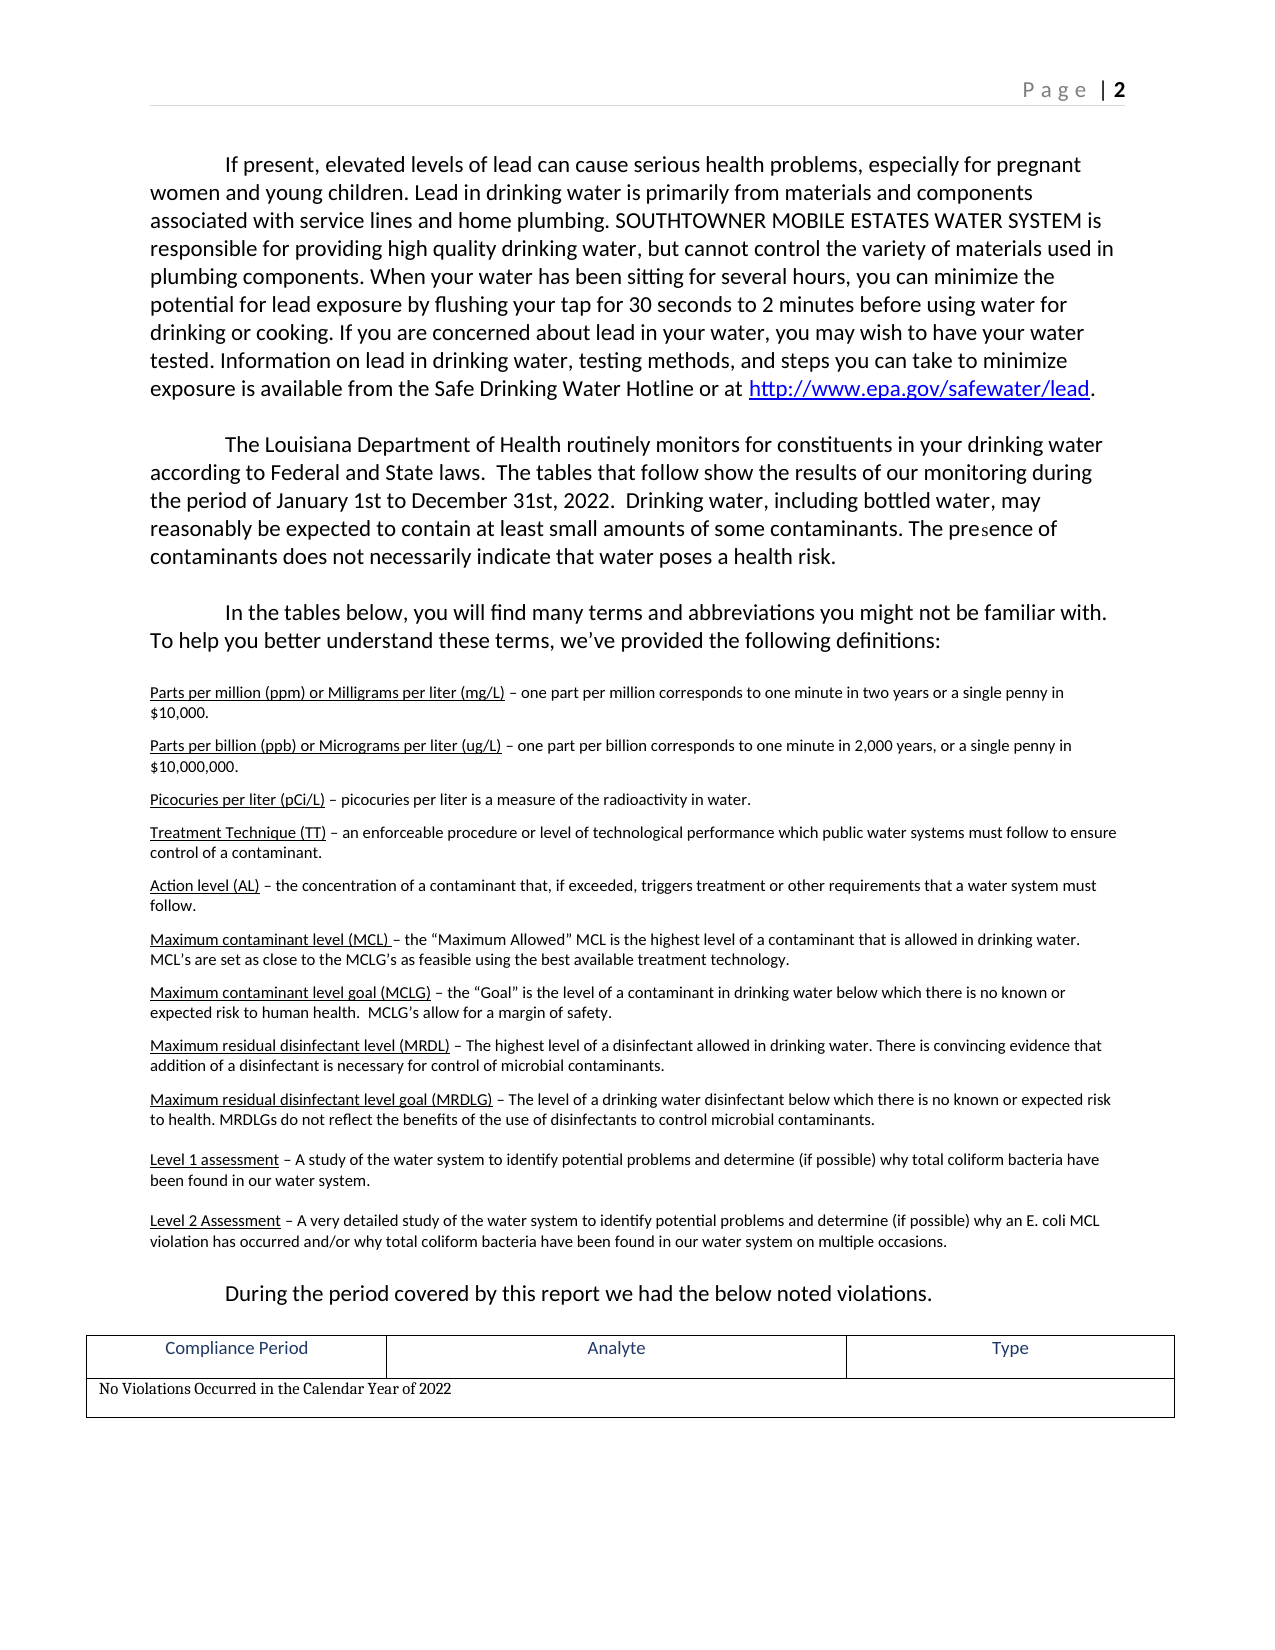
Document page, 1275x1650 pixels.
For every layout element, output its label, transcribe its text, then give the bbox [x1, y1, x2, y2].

text Level 2 Assessment – A very detailed study of the water system to identify potential problems and determine (if possible) why an E. coli MCL violation has occurred and/or why total coliform bacteria have been found in our water system on multiple occasions. [150, 1211, 1125, 1251]
text The Louisiana Department of Health routinely monitors for constituents in your drinking water according to Federal and State laws. The tables that follow show the results of our monitoring during the period of January 1st to December 31st, 2022. Drinking water, including bottled water, may reasonably be expected to contain at least small amounts of some contaminants. The presence of contaminants does not necessarily indicate that water poses a health risk. [150, 430, 1125, 570]
text During the period covered by this report we had the below noted violations. [150, 1279, 1125, 1307]
text Treatment Technique (TT) – an enforceable procedure or level of technological performance which public water systems must follow to ensure control of a contaminant. [150, 822, 1125, 863]
text Picocuries per liter (pCi/L) – picocuries per liter is a measure of the radioactivity in water. [150, 789, 1125, 809]
text In the tables below, you will find many terms and abbreviations you might not be familiar with. To help you better understand these terms, we’ve provided the following definitions: [150, 598, 1125, 654]
text Action level (AL) – the concentration of a contaminant that, if exceeded, triggers treatment or other requirements that a water system must follow. [150, 875, 1125, 916]
text Parts per million (ppm) or Milligrams per liter (mg/L) – one part per million corresponds to one minute in two years or a single penny in $10,000. [150, 682, 1125, 723]
text If present, elevated levels of lead can cause serious health problems, especially for pregnant women and young children. Lead in drinking water is primarily from materials and components associated with service lines and home plumbing. SOUTHTOWNER MOBILE ESTATES WATER SYSTEM is responsible for providing high quality drinking water, but cannot control the variety of materials used in plumbing components. When your water has been sitting for several hours, you can minimize the potential for lead exposure by flushing your tap for 30 seconds to 2 minutes before using water for drinking or cooking. If you are concerned about lead in your water, you may wish to have your water tested. Information on lead in drinking water, testing methods, and steps you can take to minimize exposure is available from the Safe Drinking Water Hotline or at http://www.epa.gov/safewater/lead. [150, 150, 1125, 402]
table_cell No Violations Occurred in the Calendar Year of 2022 [87, 1379, 1174, 1417]
table_header Type [847, 1336, 1174, 1378]
table_header Analyte [387, 1336, 846, 1378]
table_header Compliance Period [87, 1336, 386, 1378]
text Level 1 assessment – A study of the water system to identify potential problems and determine (if possible) why total coliform bacteria have been found in our water system. [150, 1150, 1125, 1190]
text Maximum residual disinfectant level goal (MRDLG) – The level of a drinking water disinfectant below which there is no known or expected risk to health. MRDLGs do not reflect the benefits of the use of disinfectants to control microbial contaminants. [150, 1089, 1125, 1129]
text Maximum residual disinfectant level (MRDL) – The highest level of a disinfectant allowed in drinking water. There is convincing evidence that addition of a disinfectant is necessary for control of microbial contaminants. [150, 1035, 1125, 1076]
text Parts per billion (ppb) or Micrograms per liter (ug/L) – one part per billion corresponds to one minute in 2,000 years, or a single penny in $10,000,000. [150, 736, 1125, 776]
text Maximum contaminant level (MCL) – the “Maximum Allowed” MCL is the highest level of a contaminant that is allowed in drinking water. MCL’s are set as close to the MCLG’s as feasible using the best available treatment technology. [150, 929, 1125, 969]
text Maximum contaminant level goal (MCLG) – the “Goal” is the level of a contaminant in drinking water below which there is no known or expected risk to human health. MCLG’s allow for a margin of safety. [150, 982, 1125, 1023]
